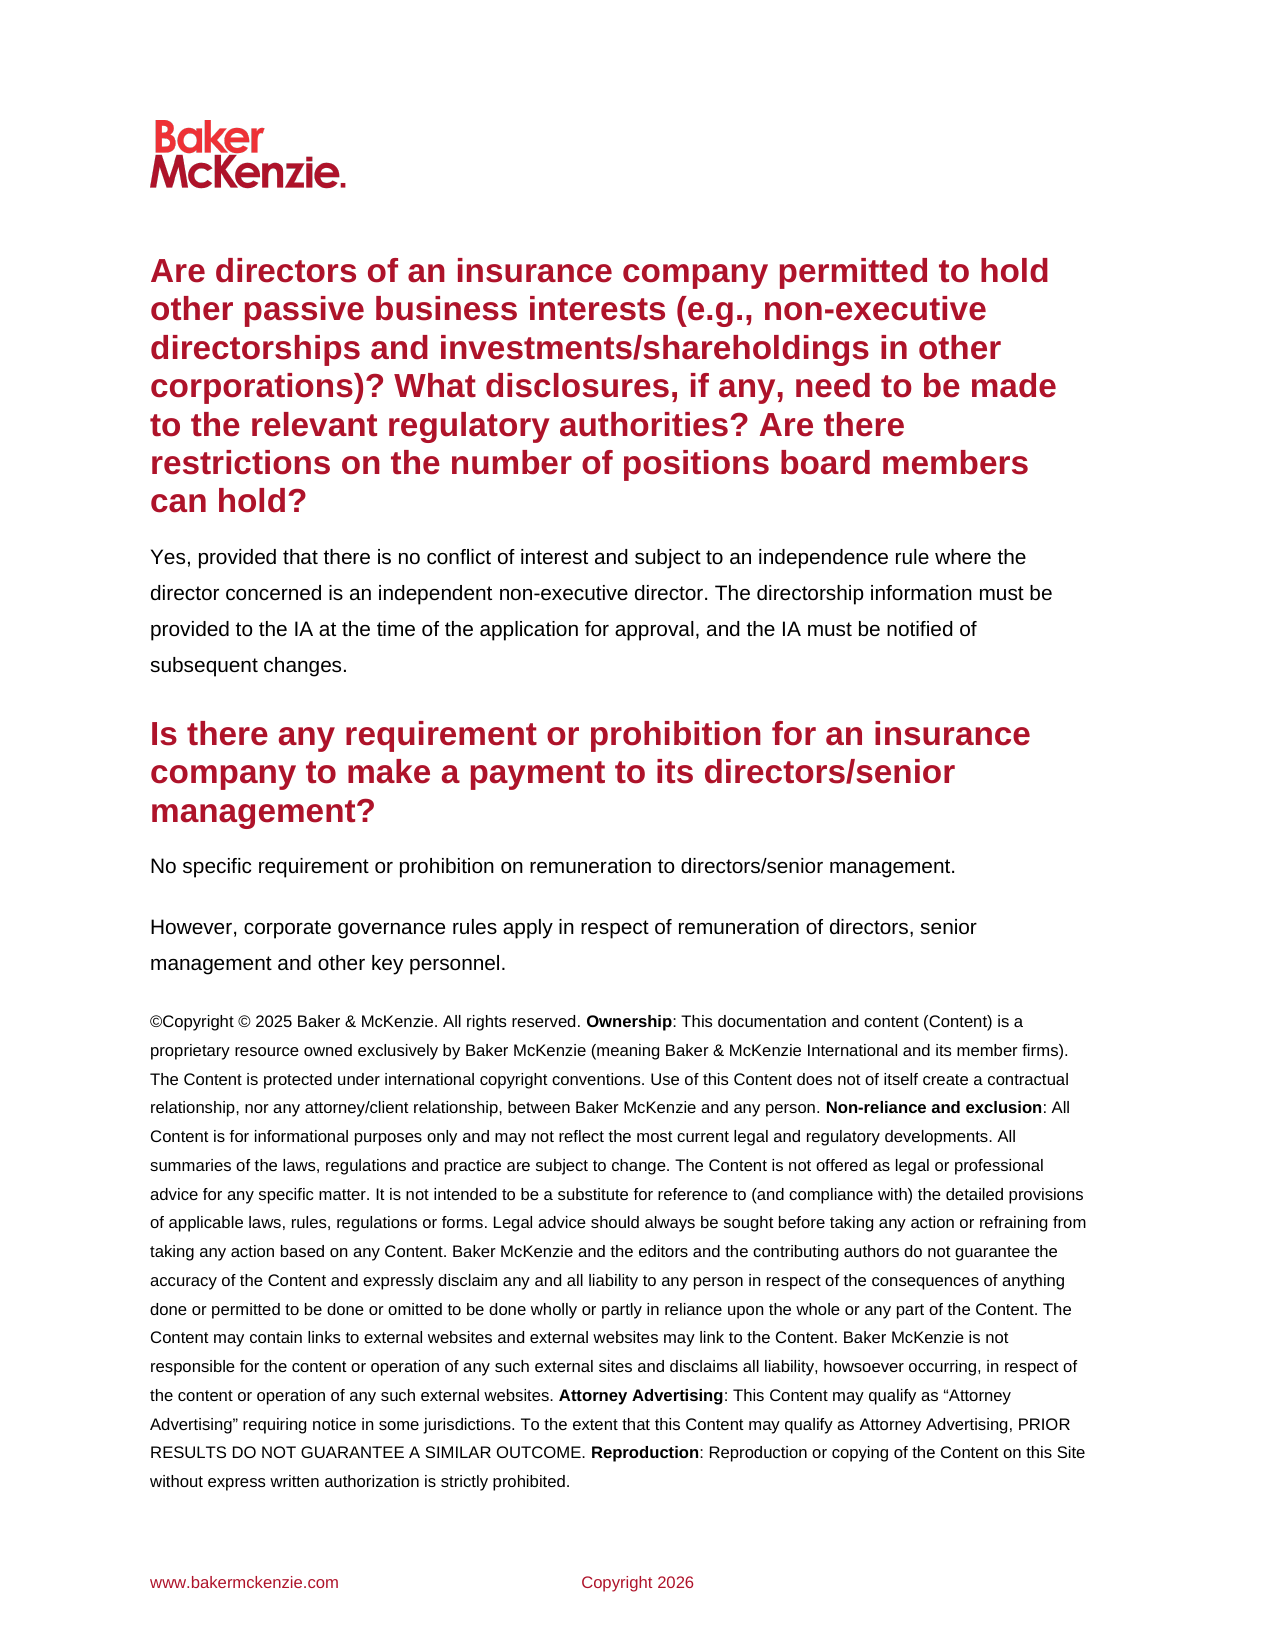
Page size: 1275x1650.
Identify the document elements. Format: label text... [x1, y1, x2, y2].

text ©Copyright © 2025 Baker & McKenzie. All rights reserved. Ownership: This documentation and content (Content) is a proprietary resource owned exclusively by Baker McKenzie (meaning Baker & McKenzie International and its member firms). The Content is protected under international copyright conventions. Use of this Content does not of itself create a contractual relationship, nor any attorney/client relationship, between Baker McKenzie and any person. Non-reliance and exclusion: All Content is for informational purposes only and may not reflect the most current legal and regulatory developments. All summaries of the laws, regulations and practice are subject to change. The Content is not offered as legal or professional advice for any specific matter. It is not intended to be a substitute for reference to (and compliance with) the detailed provisions of applicable laws, rules, regulations or forms. Legal advice should always be sought before taking any action or refraining from taking any action based on any Content. Baker McKenzie and the editors and the contributing authors do not guarantee the accuracy of the Content and expressly disclaim any and all liability to any person in respect of the consequences of anything done or permitted to be done or omitted to be done wholly or partly in reliance upon the whole or any part of the Content. The Content may contain links to external websites and external websites may link to the Content. Baker McKenzie is not responsible for the content or operation of any such external sites and disclaims all liability, howsoever occurring, in respect of the content or operation of any such external websites. Attorney Advertising: This Content may qualify as “Attorney Advertising” requiring notice in some jurisdictions. To the extent that this Content may qualify as Attorney Advertising, PRIOR RESULTS DO NOT GUARANTEE A SIMILAR OUTCOME. Reproduction: Reproduction or copying of the Content on this Site without express written authorization is strictly prohibited. [150, 1012, 1087, 1491]
picture [150, 120, 346, 189]
